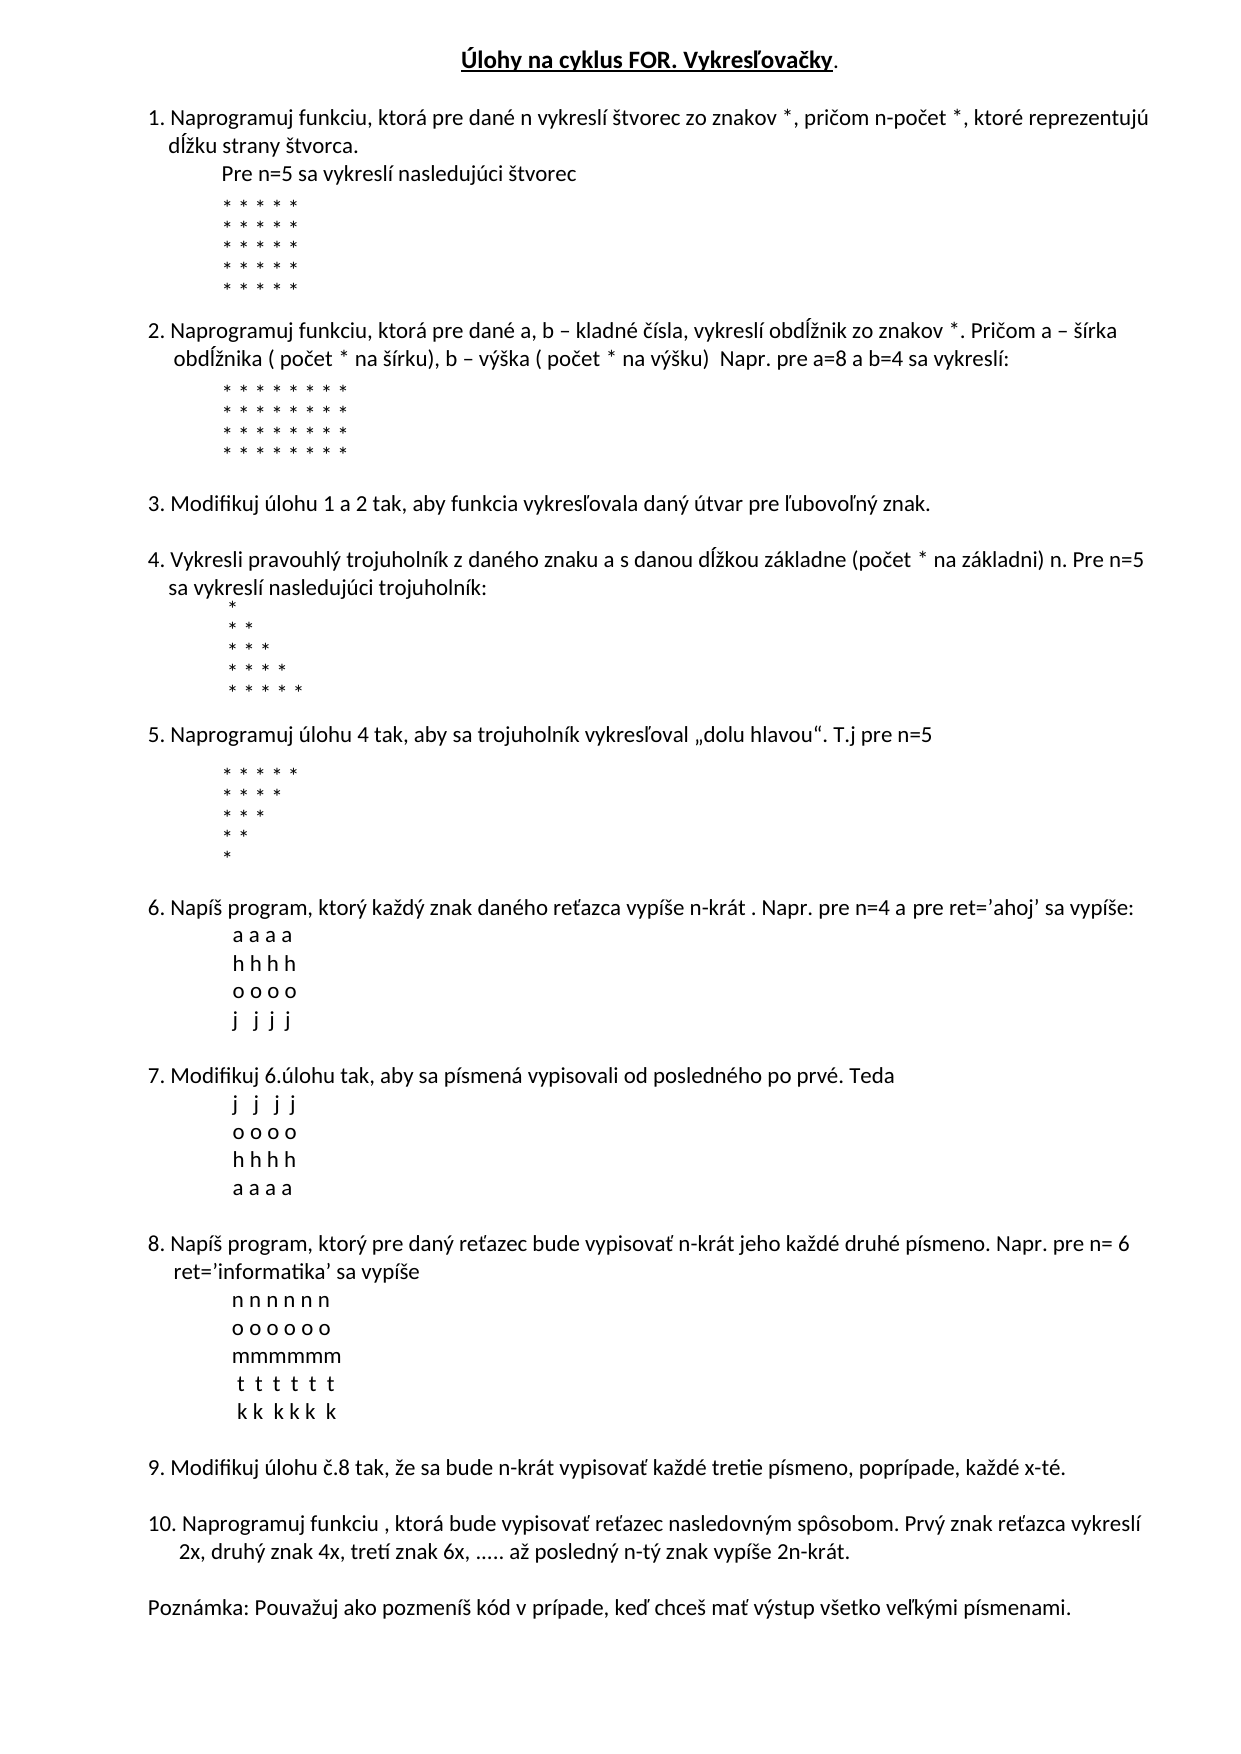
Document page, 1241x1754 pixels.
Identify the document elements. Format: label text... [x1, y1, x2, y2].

text * * * * [221, 663, 1152, 684]
text * * * * * [221, 220, 1152, 241]
text n n n n n n [221, 1285, 1152, 1313]
text j j j j [207, 1089, 1152, 1117]
text * * * [221, 809, 1152, 830]
text a a a a h h h h o o o o j j j j [207, 921, 1152, 1033]
text Úlohy na cyklus FOR. Vykresľovačky. [148, 44, 1152, 75]
text o o o o o o [221, 1313, 1152, 1341]
text * * * * * * * * [221, 447, 1152, 468]
text * * * * * * * * [221, 426, 1152, 447]
text * * * * * * * * [221, 406, 1152, 426]
text mmmmmm [221, 1341, 1152, 1369]
text 1. Naprogramuj funkciu, ktorá pre dané n vykreslí štvorec zo znakov *, pričom n-počet *, ktoré reprezentujú dĺžku strany štvorca. [148, 103, 1152, 159]
text * * * * * * * * [221, 385, 1152, 406]
text * * * * * [221, 283, 1152, 304]
text * * [148, 830, 1152, 851]
text 5. Naprogramuj úlohu 4 tak, aby sa trojuholník vykresľoval „dolu hlavou“. T.j pre n=5 [148, 726, 1152, 747]
text h h h h [207, 1145, 1152, 1173]
text * * [221, 622, 1152, 643]
text * * * * * [221, 241, 1152, 262]
text Pre n=5 sa vykreslí nasledujúci štvorec [221, 159, 1152, 187]
text 8. Napíš program, ktorý pre daný reťazec bude vypisovať n-krát jeho každé druhé písmeno. Napr. pre n= 6 ret=’informatika’ sa vypíše [148, 1229, 1152, 1285]
text Poznámka: Pouvažuj ako pozmeníš kód v prípade, keď chceš mať výstup všetko veľkými písmenami. [148, 1593, 1152, 1621]
text 2. Naprogramuj funkciu, ktorá pre dané a, b – kladné čísla, vykreslí obdĺžnik zo znakov *. Pričom a – šírka obdĺžnika ( počet * na šírku), b – výška ( počet * na výšku) Napr. pre a=8 a b=4 sa vykreslí: [148, 316, 1152, 372]
text o o o o [207, 1117, 1152, 1145]
text 9. Modifikuj úlohu č.8 tak, že sa bude n-krát vypisovať každé tretie písmeno, poprípade, každé x-té. [148, 1453, 1152, 1481]
text * * * * * [221, 684, 1152, 705]
text * [221, 601, 1152, 622]
text 4. Vykresli pravouhlý trojuholník z daného znaku a s danou dĺžkou základne (počet * na základni) n. Pre n=5 sa vykreslí nasledujúci trojuholník: [148, 545, 1152, 601]
text * * * * * [221, 768, 1152, 788]
text a a a a [207, 1173, 1152, 1201]
text 6. Napíš program, ktorý každý znak daného reťazca vypíše n-krát . Napr. pre n=4 a pre ret=’ahoj’ sa vypíše: [148, 893, 1152, 921]
text k k k k k k [221, 1397, 1152, 1425]
text * * * * * [221, 199, 1152, 220]
text * * * * [221, 788, 1152, 809]
text * [148, 851, 1152, 872]
text 7. Modifikuj 6.úlohu tak, aby sa písmená vypisovali od posledného po prvé. Teda [148, 1061, 1152, 1089]
text * * * * * [221, 262, 1152, 283]
text t t t t t t [221, 1369, 1152, 1397]
text 10. Naprogramuj funkciu , ktorá bude vypisovať reťazec nasledovným spôsobom. Prvý znak reťazca vykreslí 2x, druhý znak 4x, tretí znak 6x, ..... až posledný n-tý znak vypíše 2n-krát. [148, 1509, 1152, 1565]
text 3. Modifikuj úlohu 1 a 2 tak, aby funkcia vykresľovala daný útvar pre ľubovoľný znak. [148, 489, 1152, 517]
text * * * [221, 643, 1152, 663]
